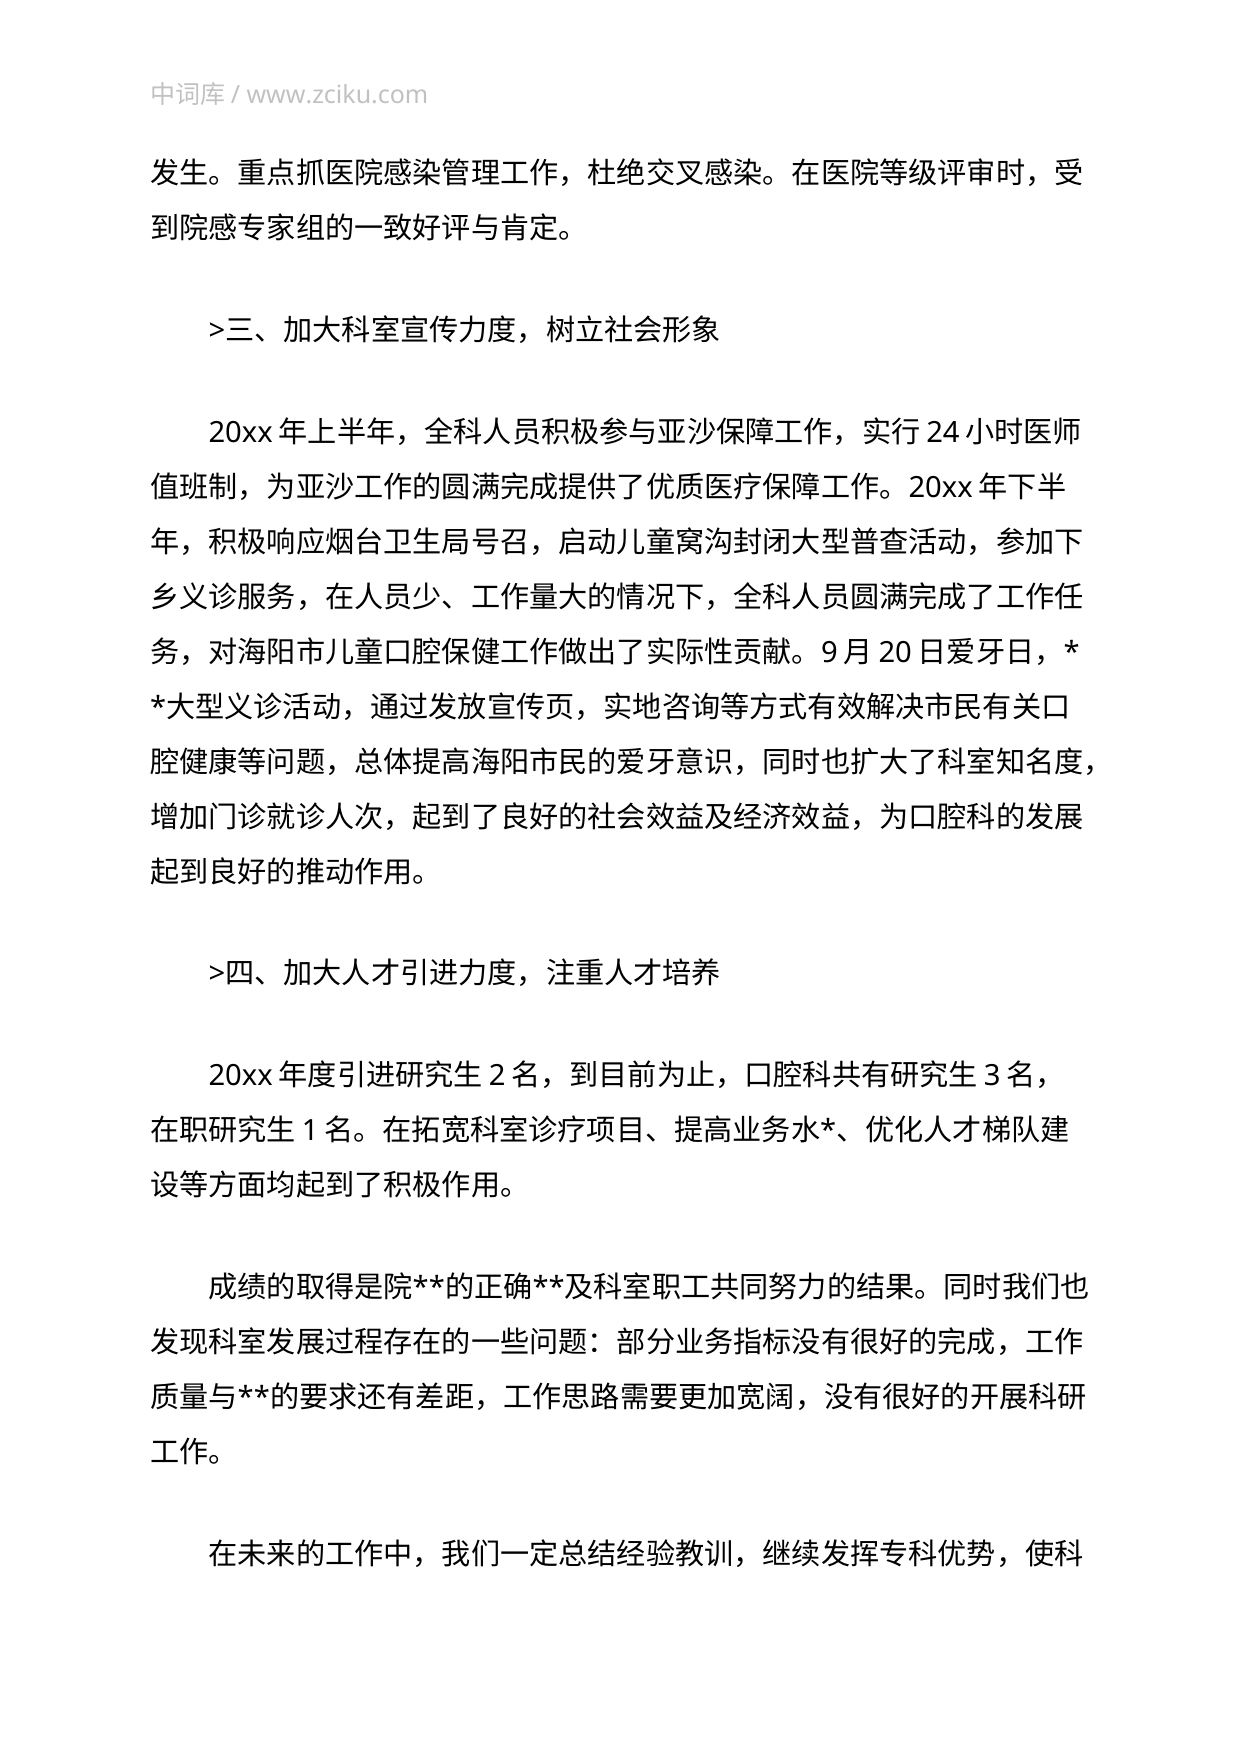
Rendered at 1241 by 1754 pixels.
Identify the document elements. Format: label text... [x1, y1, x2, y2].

text >三、加大科室宣传力度，树立社会形象 [150, 307, 1090, 349]
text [150, 150, 1090, 247]
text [150, 1530, 1090, 1573]
text 20xx年上半年，全科人员积极参与亚沙保障工作，实行24小时医师值班制，为亚沙工作的圆满完成提供了优质医疗保障工作。20xx年下半年，积极响应烟台卫生局号召，启动儿童窝沟封闭大型普查活动，参加下乡义诊服务，在人员少、工作量大的情况下，全科人员圆满完成了工作任务，对海阳市儿童口腔保健工作做出了实际性贡献。9月20日爱牙日，**大型义诊活动，通过发放宣传页，实地咨询等方式有效解决市民有关口腔健康等问题，总体提高海阳市民的爱牙意识，同时也扩大了科室知名度，增加门诊就诊人次，起到了良好的社会效益及经济效益，为口腔科的发展起到良好的推动作用。 [150, 409, 1090, 891]
text >四、加大人才引进力度，注重人才培养 [150, 950, 1090, 992]
text 成绩的取得是院**的正确**及科室职工共同努力的结果。同时我们也发现科室发展过程存在的一些问题：部分业务指标没有很好的完成，工作质量与**的要求还有差距，工作思路需要更加宽阔，没有很好的开展科研工作。 [150, 1264, 1090, 1471]
text 20xx年度引进研究生2名，到目前为止，口腔科共有研究生3名，在职研究生1名。在拓宽科室诊疗项目、提高业务水*、优化人才梯队建设等方面均起到了积极作用。 [150, 1052, 1090, 1204]
